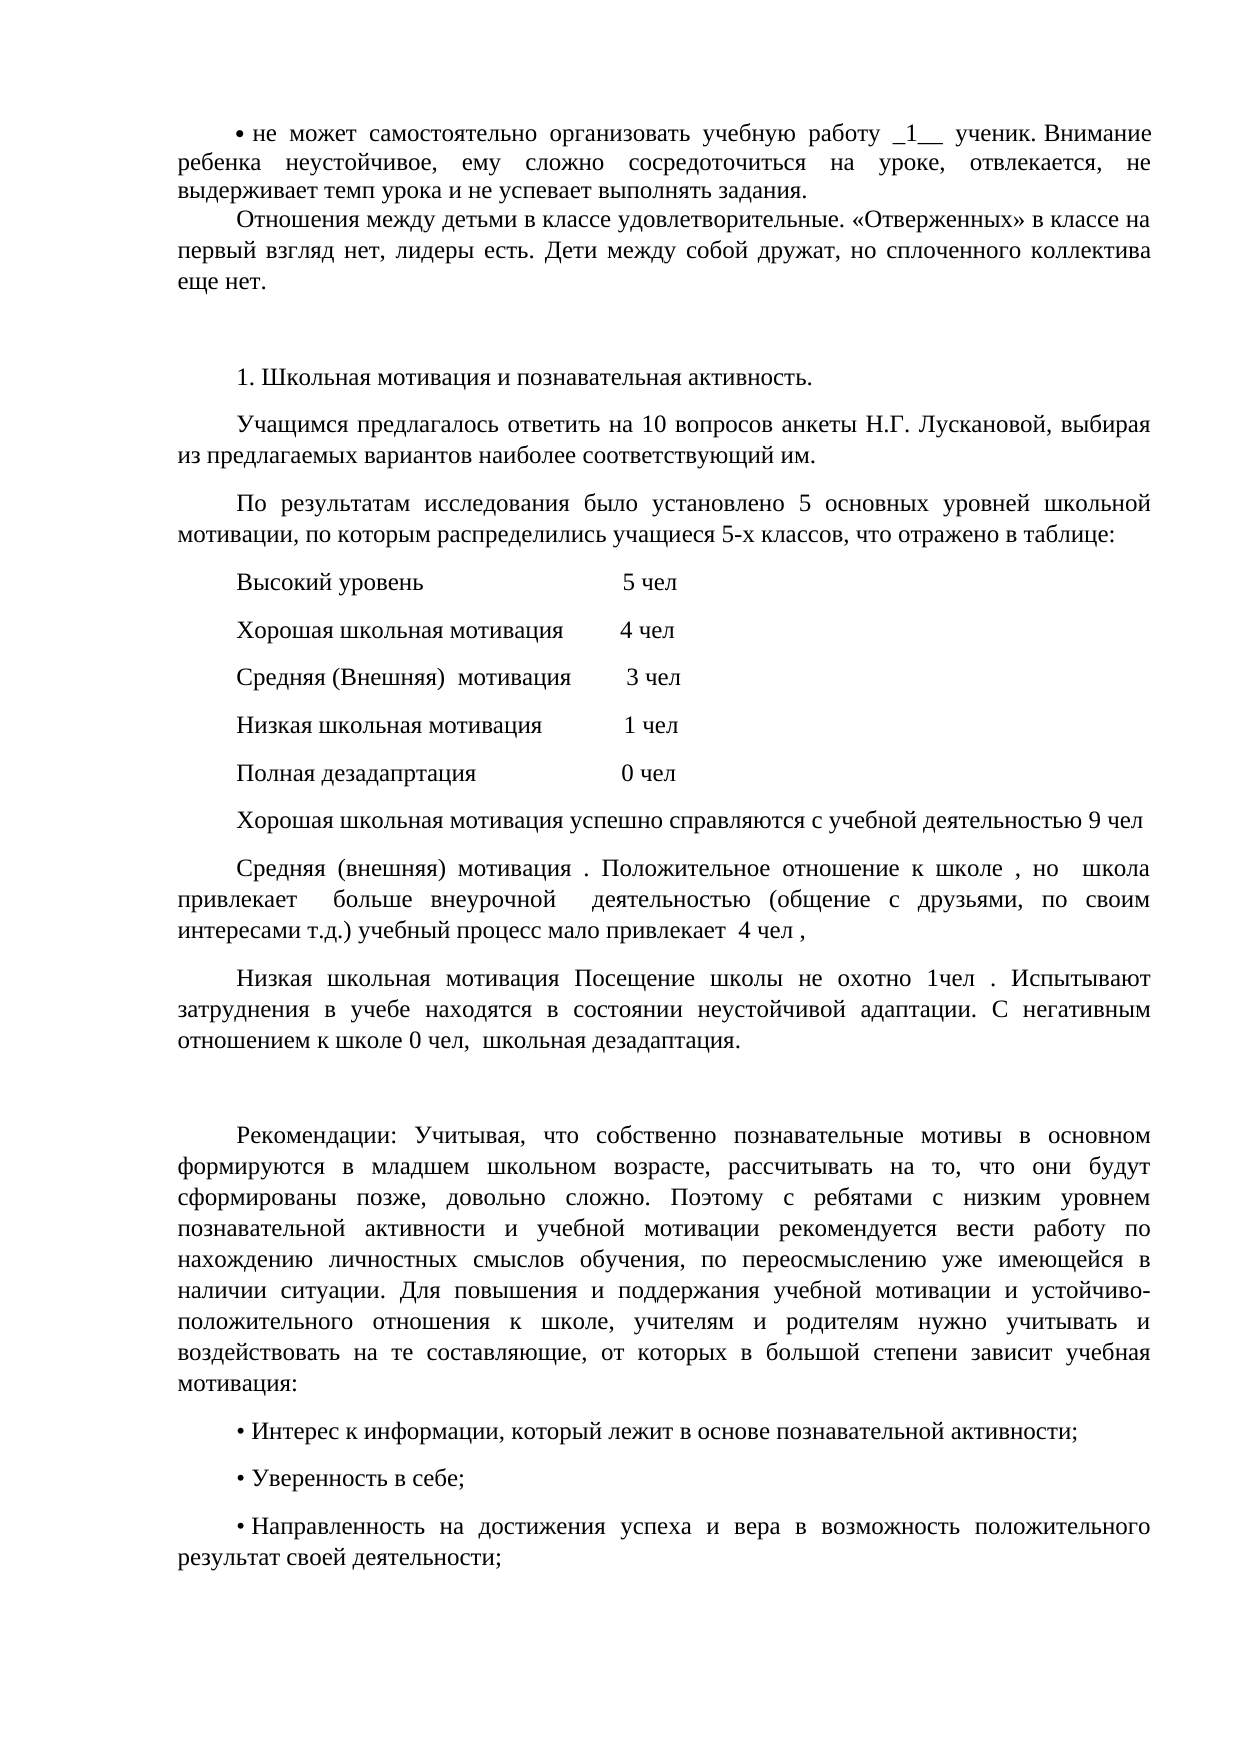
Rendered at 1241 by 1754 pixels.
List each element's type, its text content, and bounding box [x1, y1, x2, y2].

text Высокий уровень 5 чел [177, 567, 1152, 596]
list не может самостоятельно организовать учебную работу _1__ ученик. Внимание ребенка неустойчивое, ему сложно сосредоточиться на уроке, отвлекается, не выдерживает темп урока и не успевает выполнять задания. [177, 118, 1152, 204]
text Рекомендации: Учитывая, что собственно познавательные мотивы в основном формируются в младшем школьном возрасте, рассчитывать на то, что они будут сформированы позже, довольно сложно. Поэтому с ребятами с низким уровнем познавательной активности и учебной мотивации рекомендуется вести работу по нахождению личностных смыслов обучения, по переосмыслению уже имеющейся в наличии ситуации. Для повышения и поддержания учебной мотивации и устойчиво-положительного отношения к школе, учителям и родителям нужно учитывать и воздействовать на те составляющие, от которых в большой степени зависит учебная мотивация: [177, 1120, 1152, 1397]
text По результатам исследования было установлено 5 основных уровней школьной мотивации, по которым распределились учащиеся 5-х классов, что отражено в таблице: [177, 488, 1152, 548]
text Низкая школьная мотивация 1 чел [177, 710, 1152, 739]
text Средняя (Внешняя) мотивация 3 чел [177, 662, 1152, 691]
text 1. Школьная мотивация и познавательная активность. [177, 362, 1152, 391]
text • Направленность на достижения успеха и вера в возможность положительного результат своей деятельности; [177, 1511, 1152, 1571]
text Отношения между детьми в классе удовлетворительные. «Отверженных» в классе на первый взгляд нет, лидеры есть. Дети между собой дружат, но сплоченного коллектива еще нет. [177, 204, 1152, 295]
text Полная дезадапртация 0 чел [177, 758, 1152, 787]
text Хорошая школьная мотивация успешно справляются с учебной деятельностью 9 чел [177, 806, 1152, 834]
text Хорошая школьная мотивация 4 чел [177, 615, 1152, 643]
text Средняя (внешняя) мотивация . Положительное отношение к школе , но школа привлекает больше внеурочной деятельностью (общение с друзьями, по своим интересами т.д.) учебный процесс мало привлекает 4 чел , [177, 853, 1152, 944]
text Низкая школьная мотивация Посещение школы не охотно 1чел . Испытывают затруднения в учебе находятся в состоянии неустойчивой адаптации. С негативным отношением к школе 0 чел, школьная дезадаптация. [177, 963, 1152, 1054]
text • Уверенность в себе; [177, 1463, 1152, 1492]
text Учащимся предлагалось ответить на 10 вопросов анкеты Н.Г. Лускановой, выбирая из предлагаемых вариантов наиболее соответствующий им. [177, 409, 1152, 469]
text • Интерес к информации, который лежит в основе познавательной активности; [177, 1416, 1152, 1444]
